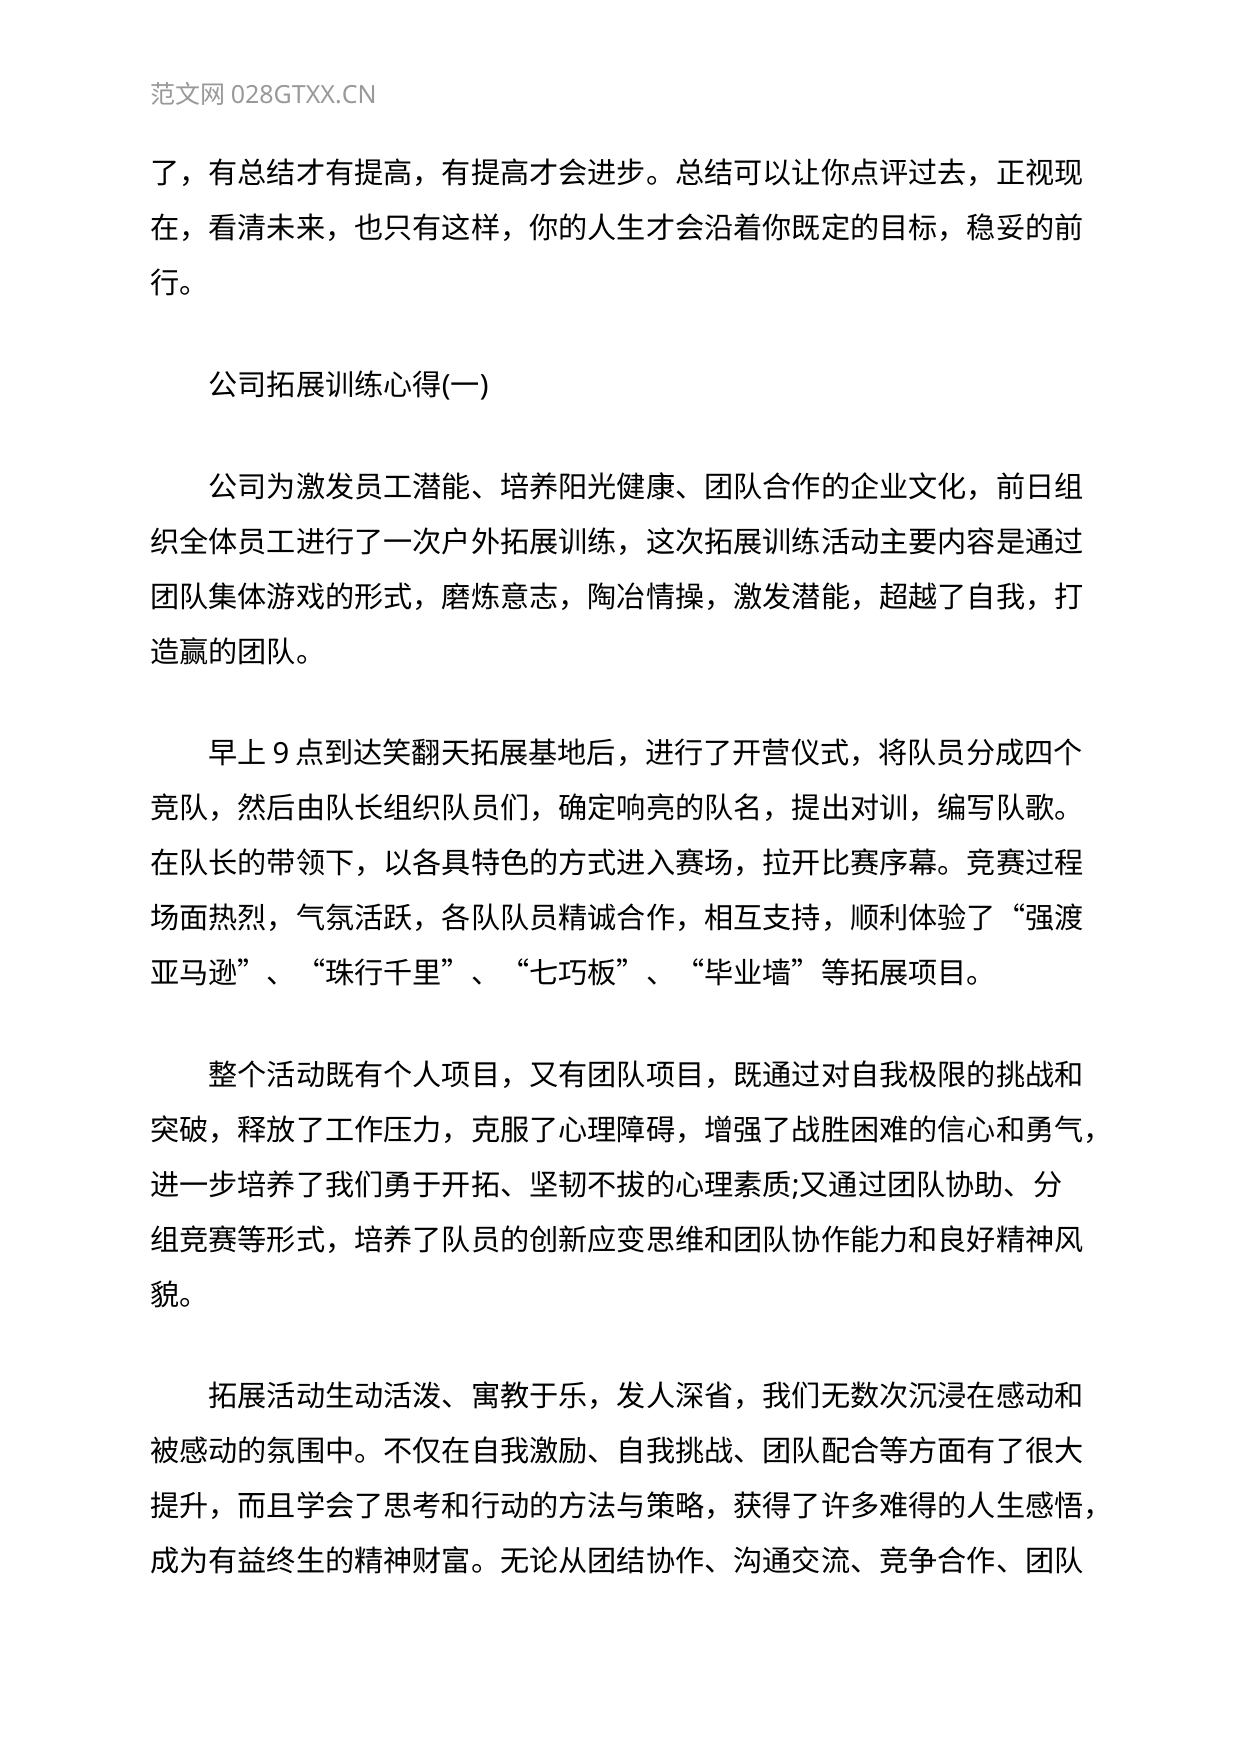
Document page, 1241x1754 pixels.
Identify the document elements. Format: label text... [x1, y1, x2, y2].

text 公司为激发员工潜能、培养阳光健康、团队合作的企业文化，前日组织全体员工进行了一次户外拓展训练，这次拓展训练活动主要内容是通过团队集体游戏的形式，磨炼意志，陶冶情操，激发潜能，超越了自我，打造赢的团队。 [150, 463, 1090, 671]
text 公司拓展训练心得(一) [150, 362, 1090, 404]
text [150, 1373, 1090, 1580]
text 整个活动既有个人项目，又有团队项目，既通过对自我极限的挑战和突破，释放了工作压力，克服了心理障碍，增强了战胜困难的信心和勇气，进一步培养了我们勇于开拓、坚韧不拔的心理素质;又通过团队协助、分组竞赛等形式，培养了队员的创新应变思维和团队协作能力和良好精神风貌。 [150, 1051, 1090, 1313]
text 早上9点到达笑翻天拓展基地后，进行了开营仪式，将队员分成四个竞队，然后由队长组织队员们，确定响亮的队名，提出对训，编写队歌。在队长的带领下，以各具特色的方式进入赛场，拉开比赛序幕。竞赛过程场面热烈，气氛活跃，各队队员精诚合作，相互支持，顺利体验了“强渡亚马逊”、“珠行千里”、“七巧板”、“毕业墙”等拓展项目。 [150, 730, 1090, 992]
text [150, 150, 1090, 302]
